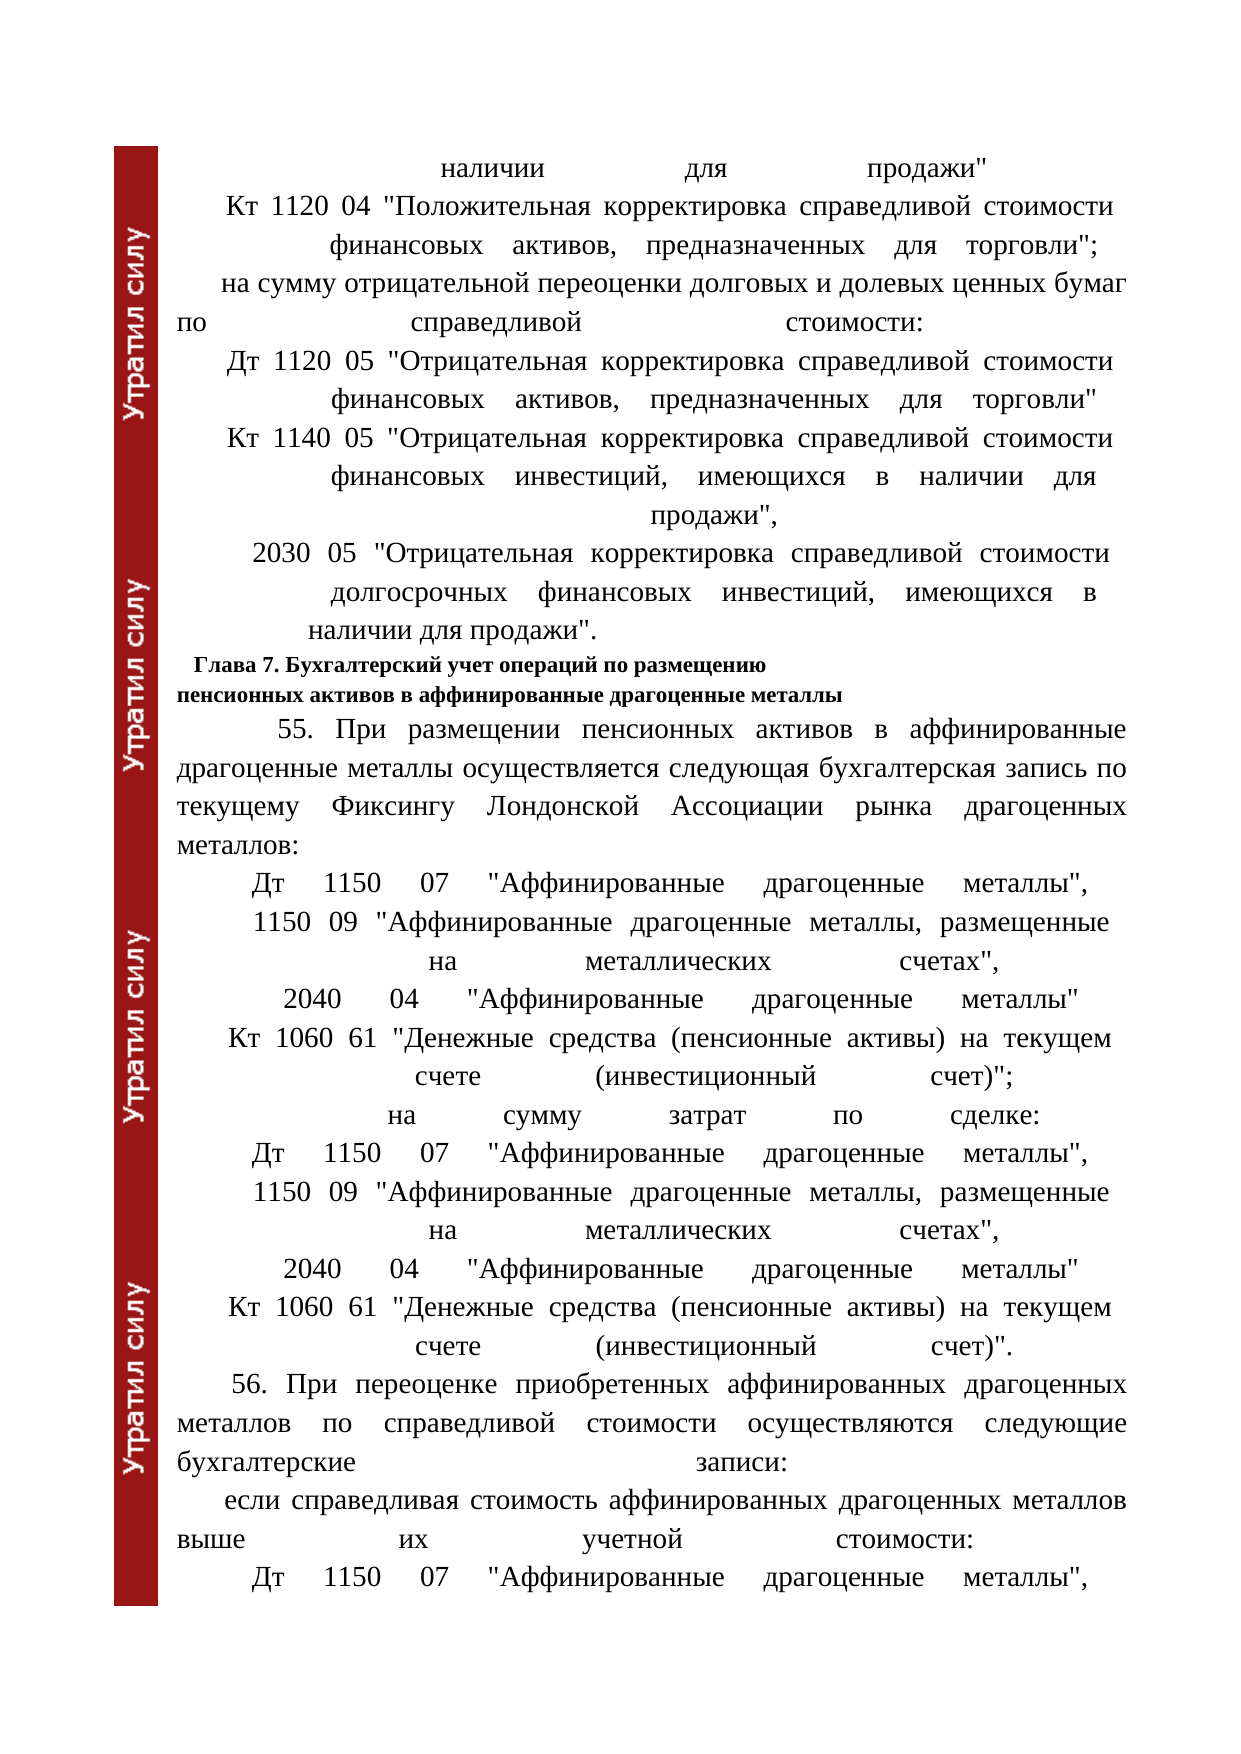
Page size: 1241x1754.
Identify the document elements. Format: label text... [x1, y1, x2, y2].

picture [114, 1593, 158, 1606]
picture [114, 646, 158, 651]
text Глава 7. Бухгалтерский учет операций по размещению пенсионных активов в аффинированные драгоценные металлы [112, 651, 1128, 708]
picture [114, 146, 158, 150]
